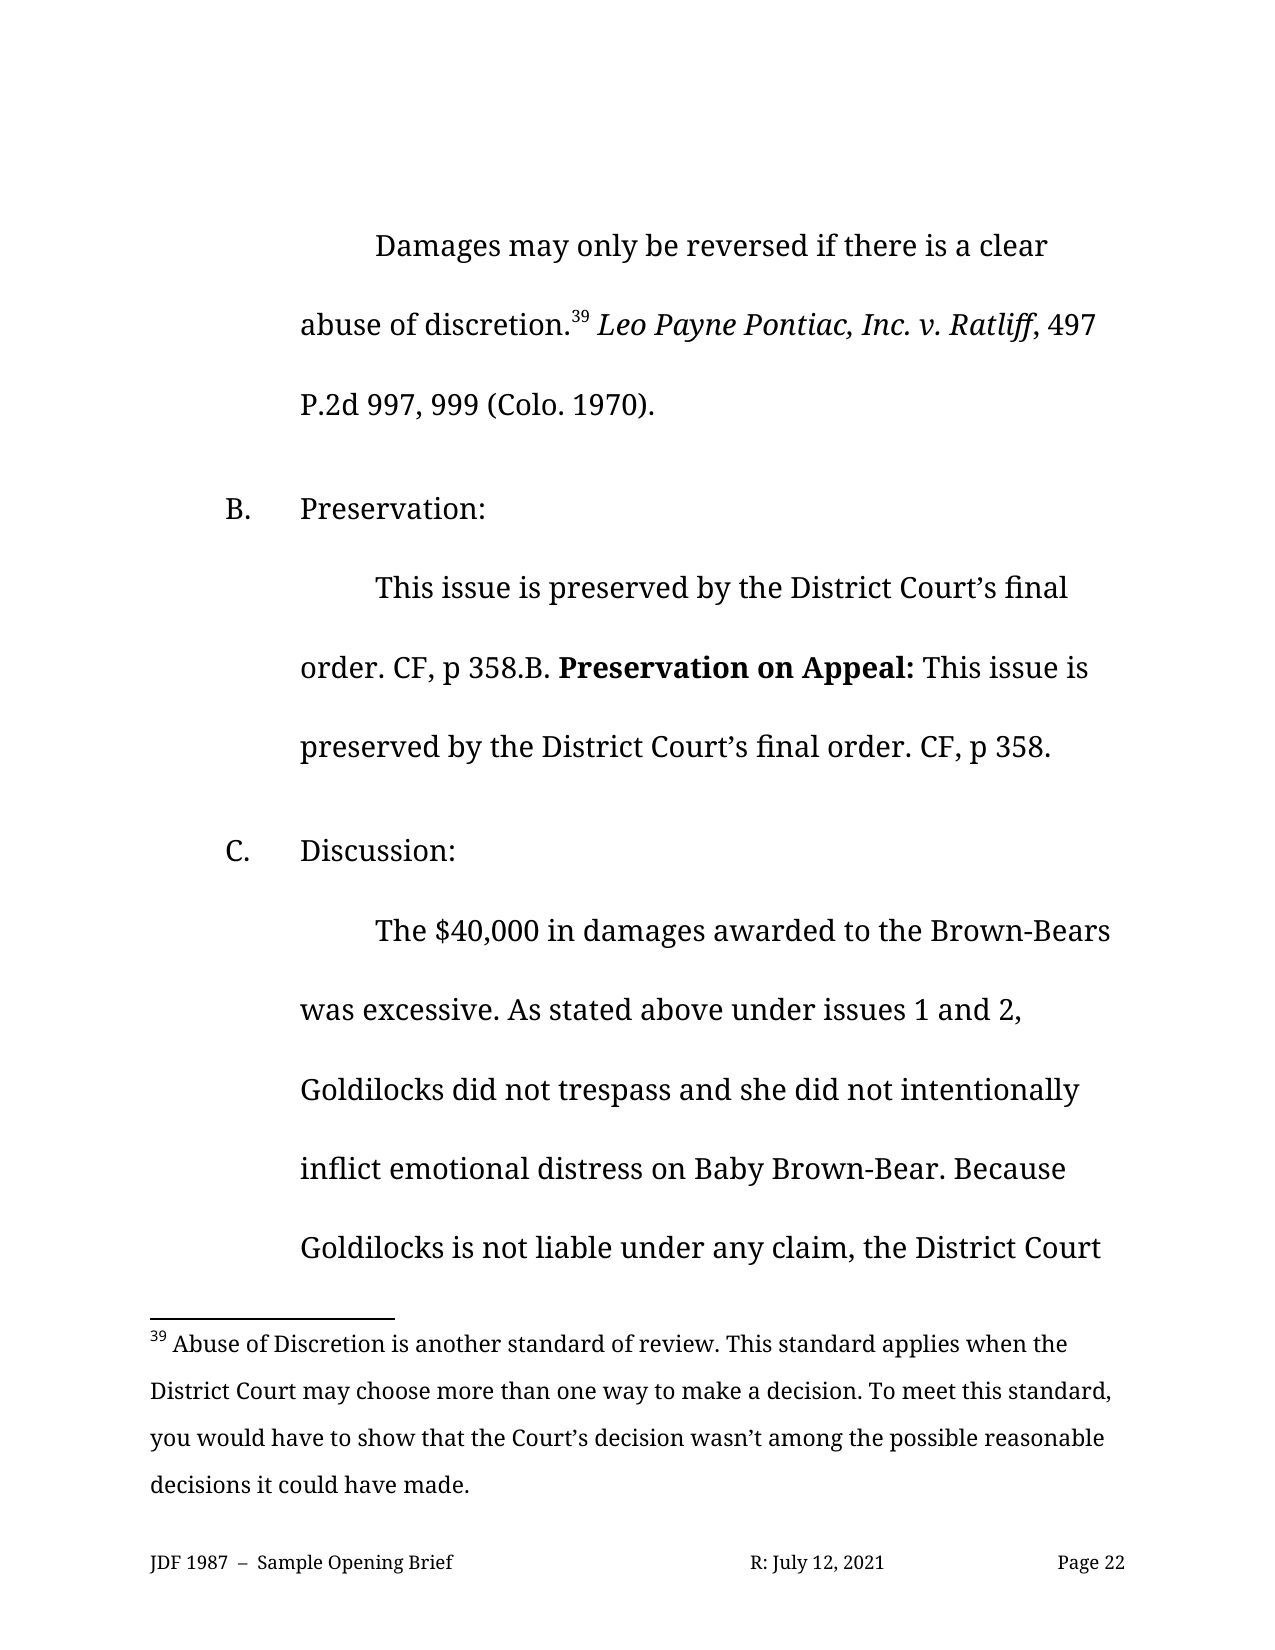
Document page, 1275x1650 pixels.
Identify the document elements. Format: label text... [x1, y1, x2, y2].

text C. Discussion: [225, 831, 1125, 870]
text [300, 910, 1125, 1267]
list Damages may only be reversed if there is a clear abuse of discretion. Leo Payne Pontiac, Inc. v. Ratliff, 497 P.2d 997, 999 (Colo. 1970). [300, 225, 1125, 423]
list B. Preservation: [225, 488, 1125, 528]
text This issue is preserved by the District Court’s final order. CF, p 358.B. Preservation on Appeal: This issue is preserved by the District Court’s final order. CF, p 358. [300, 567, 1125, 766]
